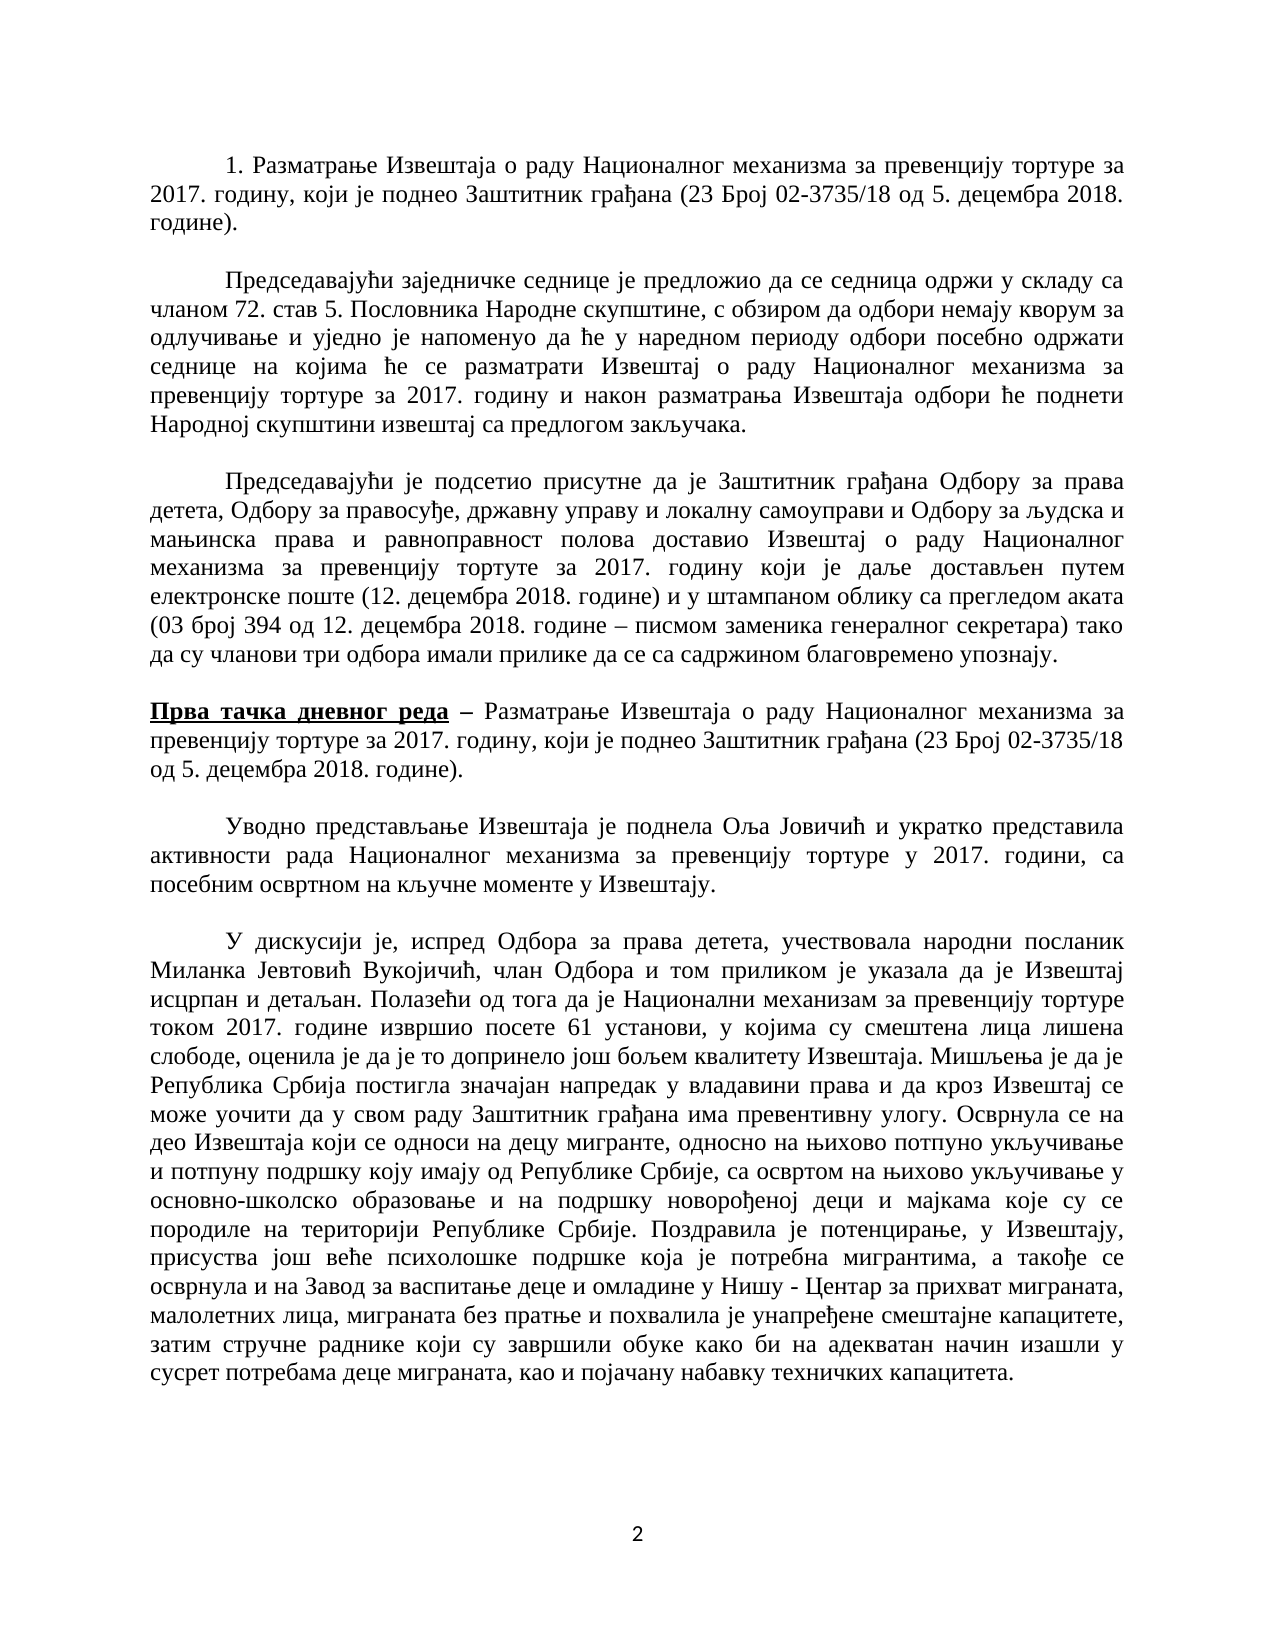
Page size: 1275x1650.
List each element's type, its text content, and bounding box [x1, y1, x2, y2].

text Уводно представљање Извештаја је поднела Оља Јовичић и укратко представила активности рада Националног механизма за превенцију тортуре у 2017. години, са посебним освртном на кључне моменте у Извештају. [150, 811, 1125, 897]
text Прва тачка дневног реда – Разматрање Извештаја о раду Националног механизма за превенцију тортуре за 2017. годину, који је поднео Заштитник грађана (23 Број 02-3735/18 од 5. децембра 2018. године). [150, 696, 1125, 782]
text Председавајући је подсетио присутне да је Заштитник грађана Одбору за права детета, Одбору за правосуђе, државну управу и локалну самоуправи и Одбору за људска и мањинска права и равноправност полова доставио Извештај о раду Националног механизма за превенцију тортуте за 2017. годину који је даље достављен путем електронске поште (12. децембра 2018. године) и у штампаном облику са прегледом аката (03 број 394 од 12. децембра 2018. године – писмом заменика генералног секретара) тако да су чланови три одбора имали прилике да се са садржином благовремено упознају. [150, 466, 1125, 667]
text Председавајући заједничке седнице је предложио да се седница одржи у складу са чланом 72. став 5. Пословника Народне скупштине, с обзиром да одбори немају кворум за одлучивање и уједно је напоменуо да ће у наредном периоду одбори посебно одржати седнице на којима ће се разматрати Извештај о раду Националног механизма за превенцију тортуре за 2017. годину и након разматрања Извештаја одбори ће поднети Народној скупштини извештај са предлогом закључака. [150, 265, 1125, 437]
text У дискусији је, испред Одбора за права детета, учествовала народни посланик Миланка Јевтовић Вукојичић, члан Одбора и том приликом је указала да је Извештај исцрпан и детаљан. Полазећи од тога да је Национални механизам за превенцију тортуре током 2017. године извршио посете 61 установи, у којима су смештена лица лишена слободе, оценила је да је то допринело још бољем квалитету Извештаја. Мишљења је да је Република Србија постигла значајан напредак у владавини права и да кроз Извештај се може уочити да у свом раду Заштитник грађана има превентивну улогу. Осврнула се на део Извештаја који се односи на децу мигранте, односно на њихово потпуно укључивање и потпуну подршку коју имају од Републике Србије, са освртом на њихово укључивање у основно-школско образовање и на подршку новорођеној деци и мајкама које су се породиле на територији Републике Србије. Поздравила је потенцирање, у Извештају, присуства још веће психолошке подршке која је потребна мигрантима, а такође се осврнула и на Завод за васпитање деце и омладине у Нишу - Центар за прихват миграната, малолетних лица, миграната без пратње и похвалила је унапређене смештајне капацитете, затим стручне раднике који су завршили обуке како би на адекватан начин изашли у сусрет потребама деце миграната, као и појачану набавку техничких капацитета. [150, 926, 1125, 1386]
text 1. Разматрање Извештаја о раду Националног механизма за превенцију тортуре за 2017. годину, који је поднео Заштитник грађана (23 Број 02-3735/18 од 5. децембра 2018. године). [150, 150, 1125, 236]
